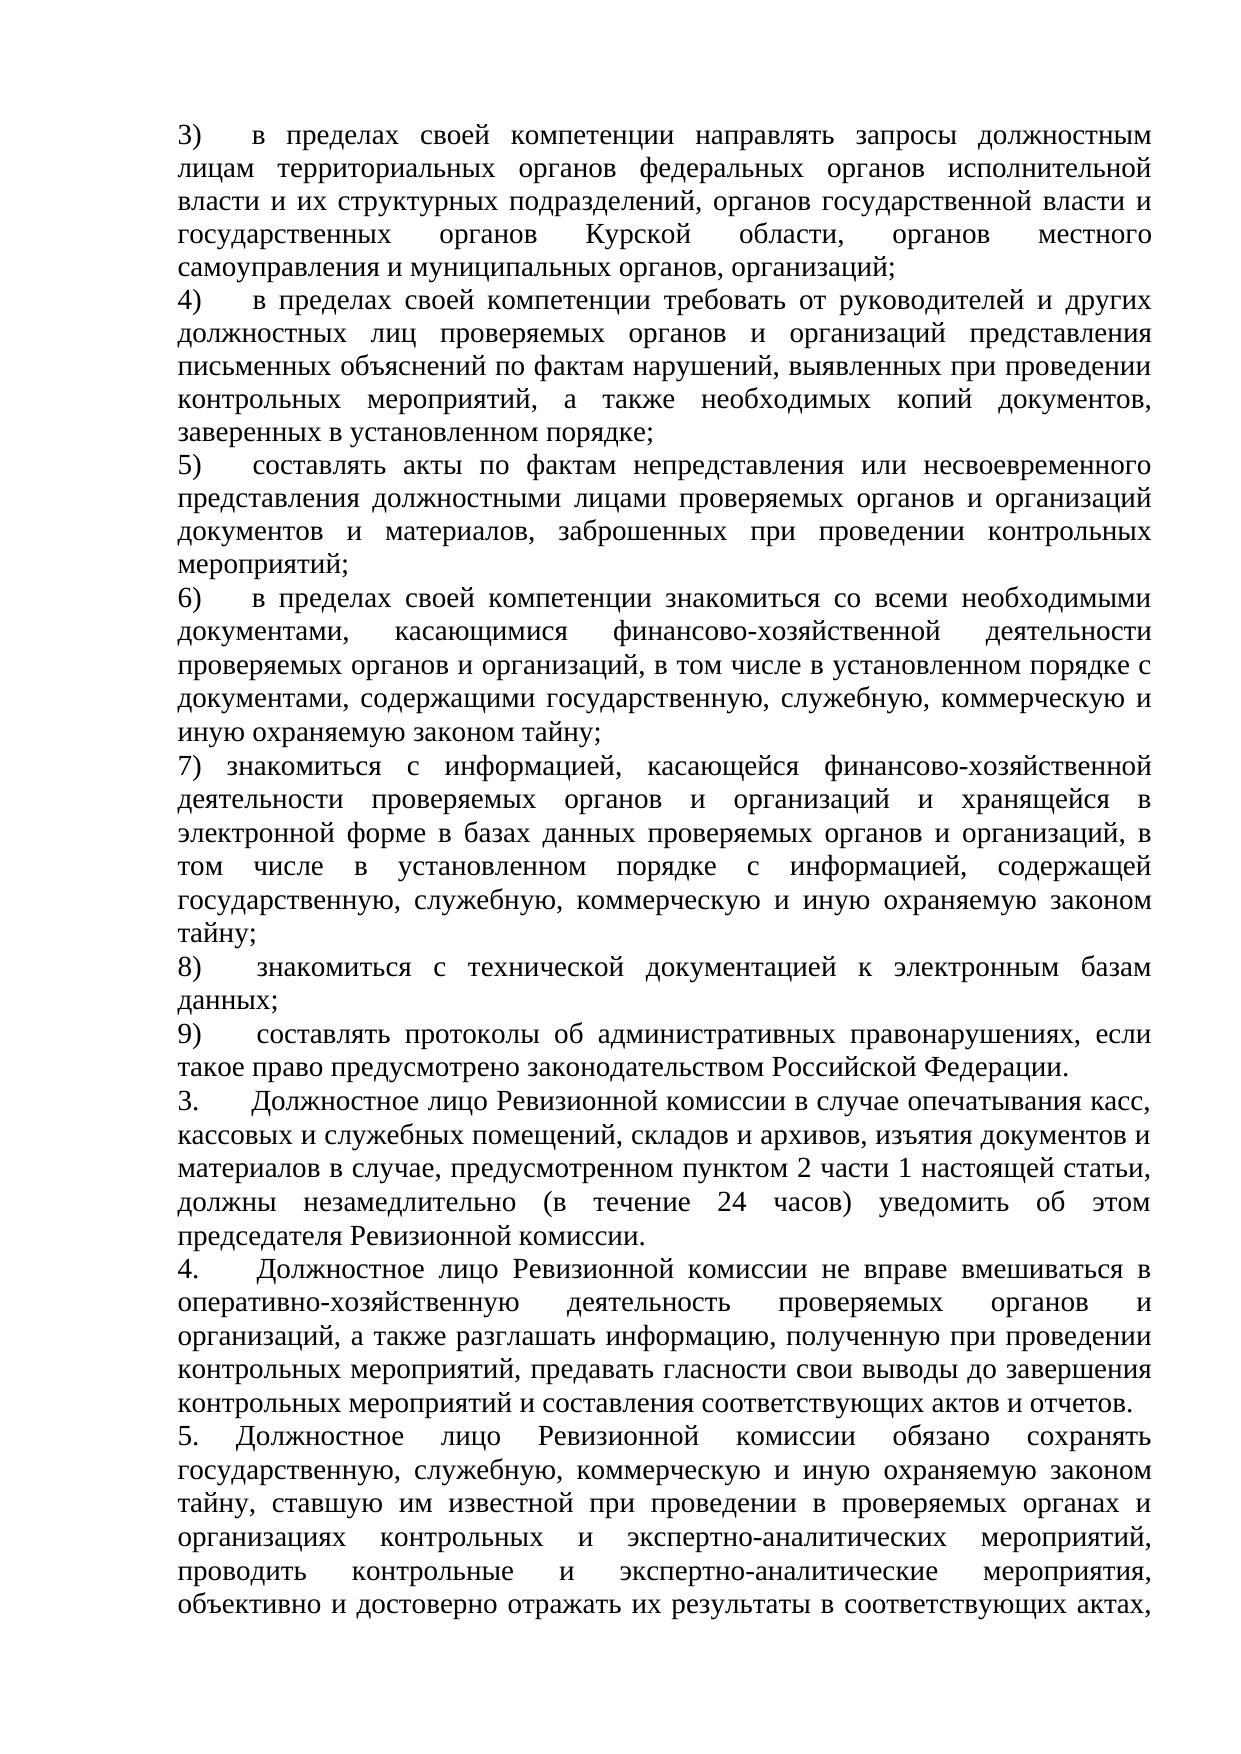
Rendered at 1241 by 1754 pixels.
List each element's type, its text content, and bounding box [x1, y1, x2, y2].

list знакомиться с технической документацией к электронным базам данных; [177, 949, 1152, 1016]
list в пределах своей компетенции направлять запросы должностным лицам территориальных органов федеральных органов исполнительной власти и их структурных подразделений, органов государственной власти и государственных органов Курской области, органов местного самоуправления и муниципальных органов, организаций; [177, 118, 1152, 283]
list составлять акты по фактам непредставления или несвоевременного представления должностными лицами проверяемых органов и организаций документов и материалов, заброшенных при проведении контрольных мероприятий; [177, 448, 1152, 580]
list в пределах своей компетенции знакомиться со всеми необходимыми документами, касающимися финансово-хозяйственной деятельности проверяемых органов и организаций, в том числе в установленном порядке с документами, содержащими государственную, служебную, коммерческую и иную охраняемую законом тайну; [177, 580, 1152, 748]
list в пределах своей компетенции требовать от руководителей и других должностных лиц проверяемых органов и организаций представления письменных объяснений по фактам нарушений, выявленных при проведении контрольных мероприятий, а также необходимых копий документов, заверенных в установленном порядке; [177, 283, 1152, 448]
list Должностное лицо Ревизионной комиссии в случае опечатывания касс, кассовых и служебных помещений, складов и архивов, изъятия документов и материалов в случае, предусмотренном пунктом 2 части 1 настоящей статьи, должны незамедлительно (в течение 24 часов) уведомить об этом председателя Ревизионной комиссии. [177, 1083, 1152, 1251]
list Должностное лицо Ревизионной комиссии не вправе вмешиваться в оперативно-хозяйственную деятельность проверяемых органов и организаций, а также разглашать информацию, полученную при проведении контрольных мероприятий, предавать гласности свои выводы до завершения контрольных мероприятий и составления соответствующих актов и отчетов. [177, 1251, 1152, 1419]
list составлять протоколы об административных правонарушениях, если такое право предусмотрено законодательством Российской Федерации. [177, 1016, 1152, 1083]
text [177, 1419, 1152, 1620]
text 7) знакомиться с информацией, касающейся финансово-хозяйственной деятельности проверяемых органов и организаций и хранящейся в электронной форме в базах данных проверяемых органов и организаций, в том числе в установленном порядке с информацией, содержащей государственную, служебную, коммерческую и иную охраняемую законом тайну; [177, 748, 1152, 949]
